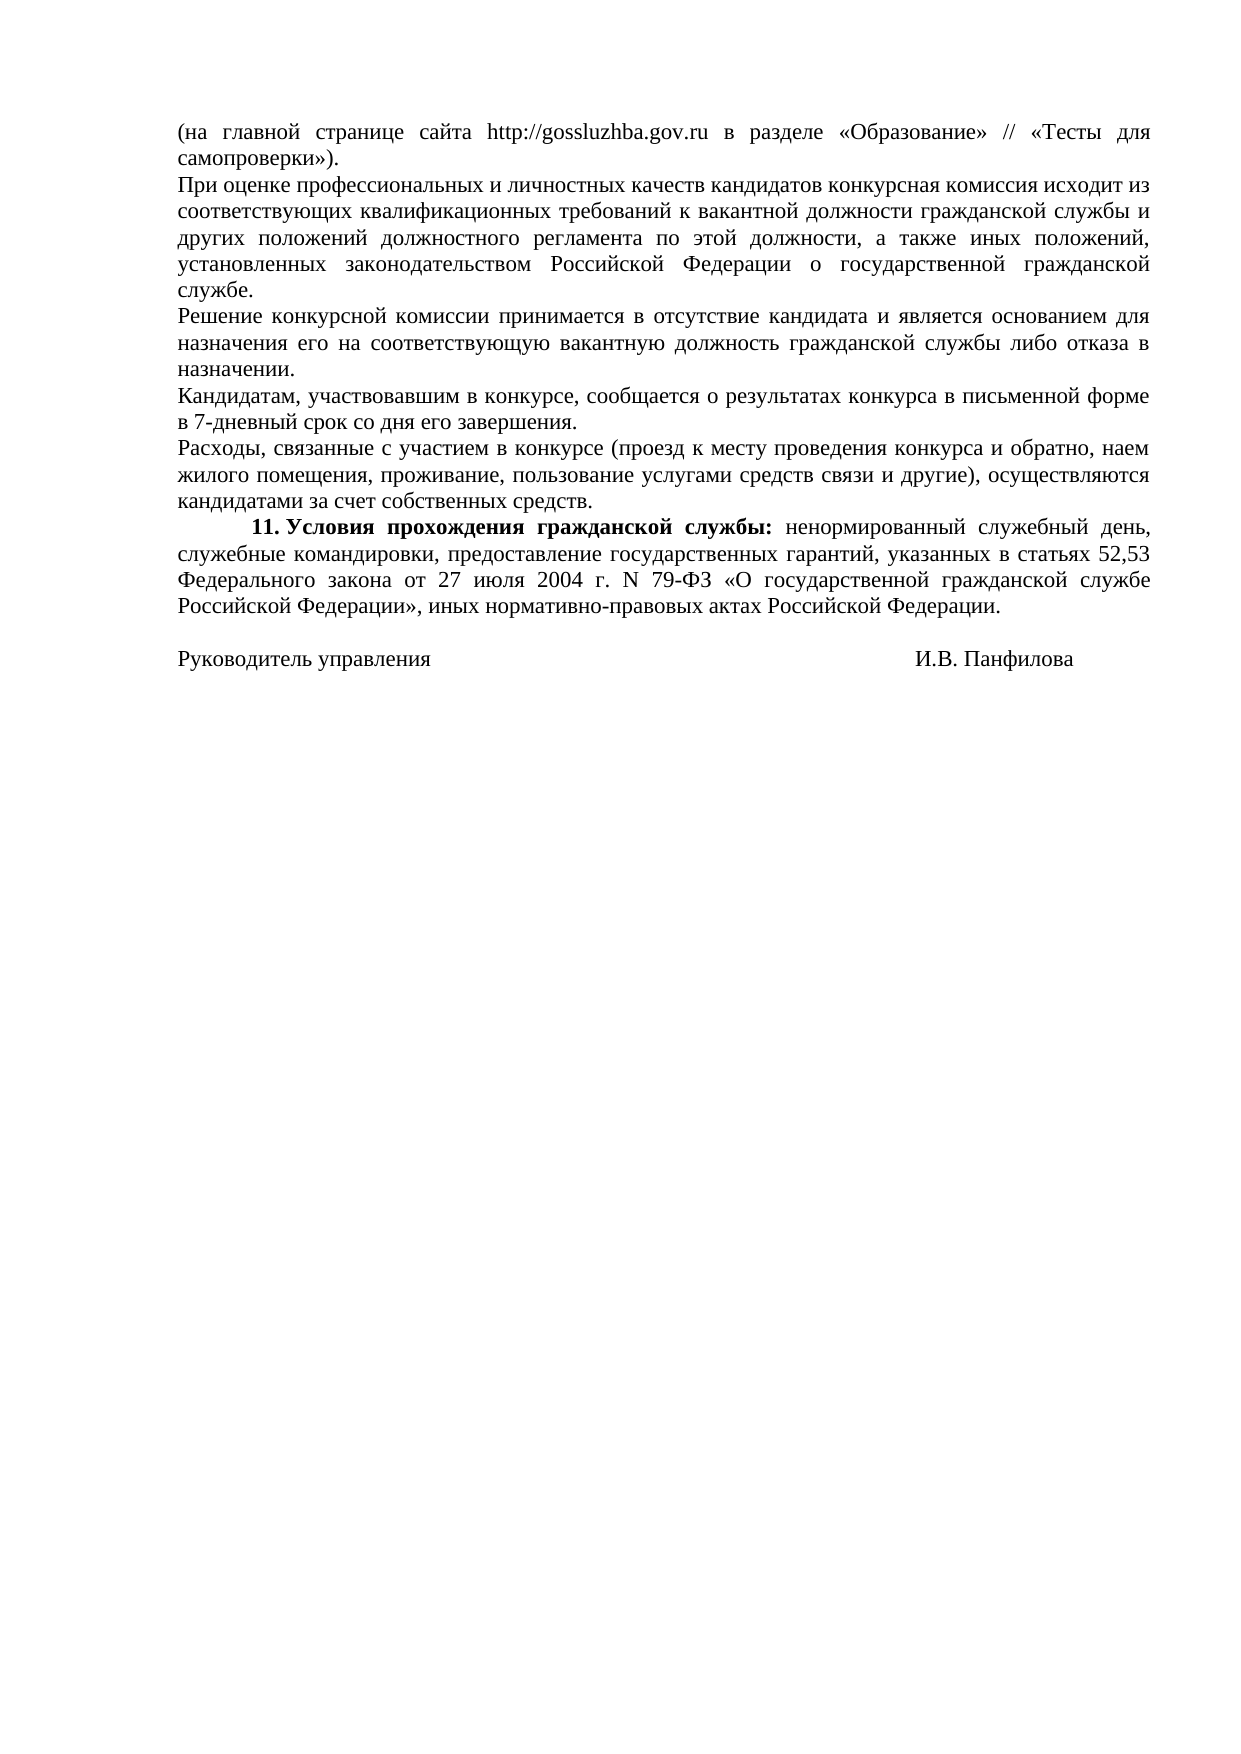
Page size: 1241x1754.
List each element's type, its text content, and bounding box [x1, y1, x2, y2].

text Кандидатам, участвовавшим в конкурсе, сообщается о результатах конкурса в письменной форме в 7-дневный срок со дня его завершения. [177, 382, 1152, 434]
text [177, 118, 1152, 171]
text 11. Условия прохождения гражданской службы: ненормированный служебный день, служебные командировки, предоставление государственных гарантий, указанных в статьях 52,53 Федерального закона от 27 июля 2004 г. N 79-ФЗ «О государственной гражданской службе Российской Федерации», иных нормативно-правовых актах Российской Федерации. [177, 513, 1152, 619]
text Расходы, связанные с участием в конкурсе (проезд к месту проведения конкурса и обратно, наем жилого помещения, проживание, пользование услугами средств связи и другие), осуществляются кандидатами за счет собственных средств. [177, 434, 1152, 513]
text Решение конкурсной комиссии принимается в отсутствие кандидата и является основанием для назначения его на соответствующую вакантную должность гражданской службы либо отказа в назначении. [177, 303, 1152, 382]
text Руководитель управления И.В. Панфилова [177, 645, 1152, 672]
text При оценке профессиональных и личностных качеств кандидатов конкурсная комиссия исходит из соответствующих квалификационных требований к вакантной должности гражданской службы и других положений должностного регламента по этой должности, а также иных положений, установленных законодательством Российской Федерации о государственной гражданской службе. [177, 171, 1152, 303]
